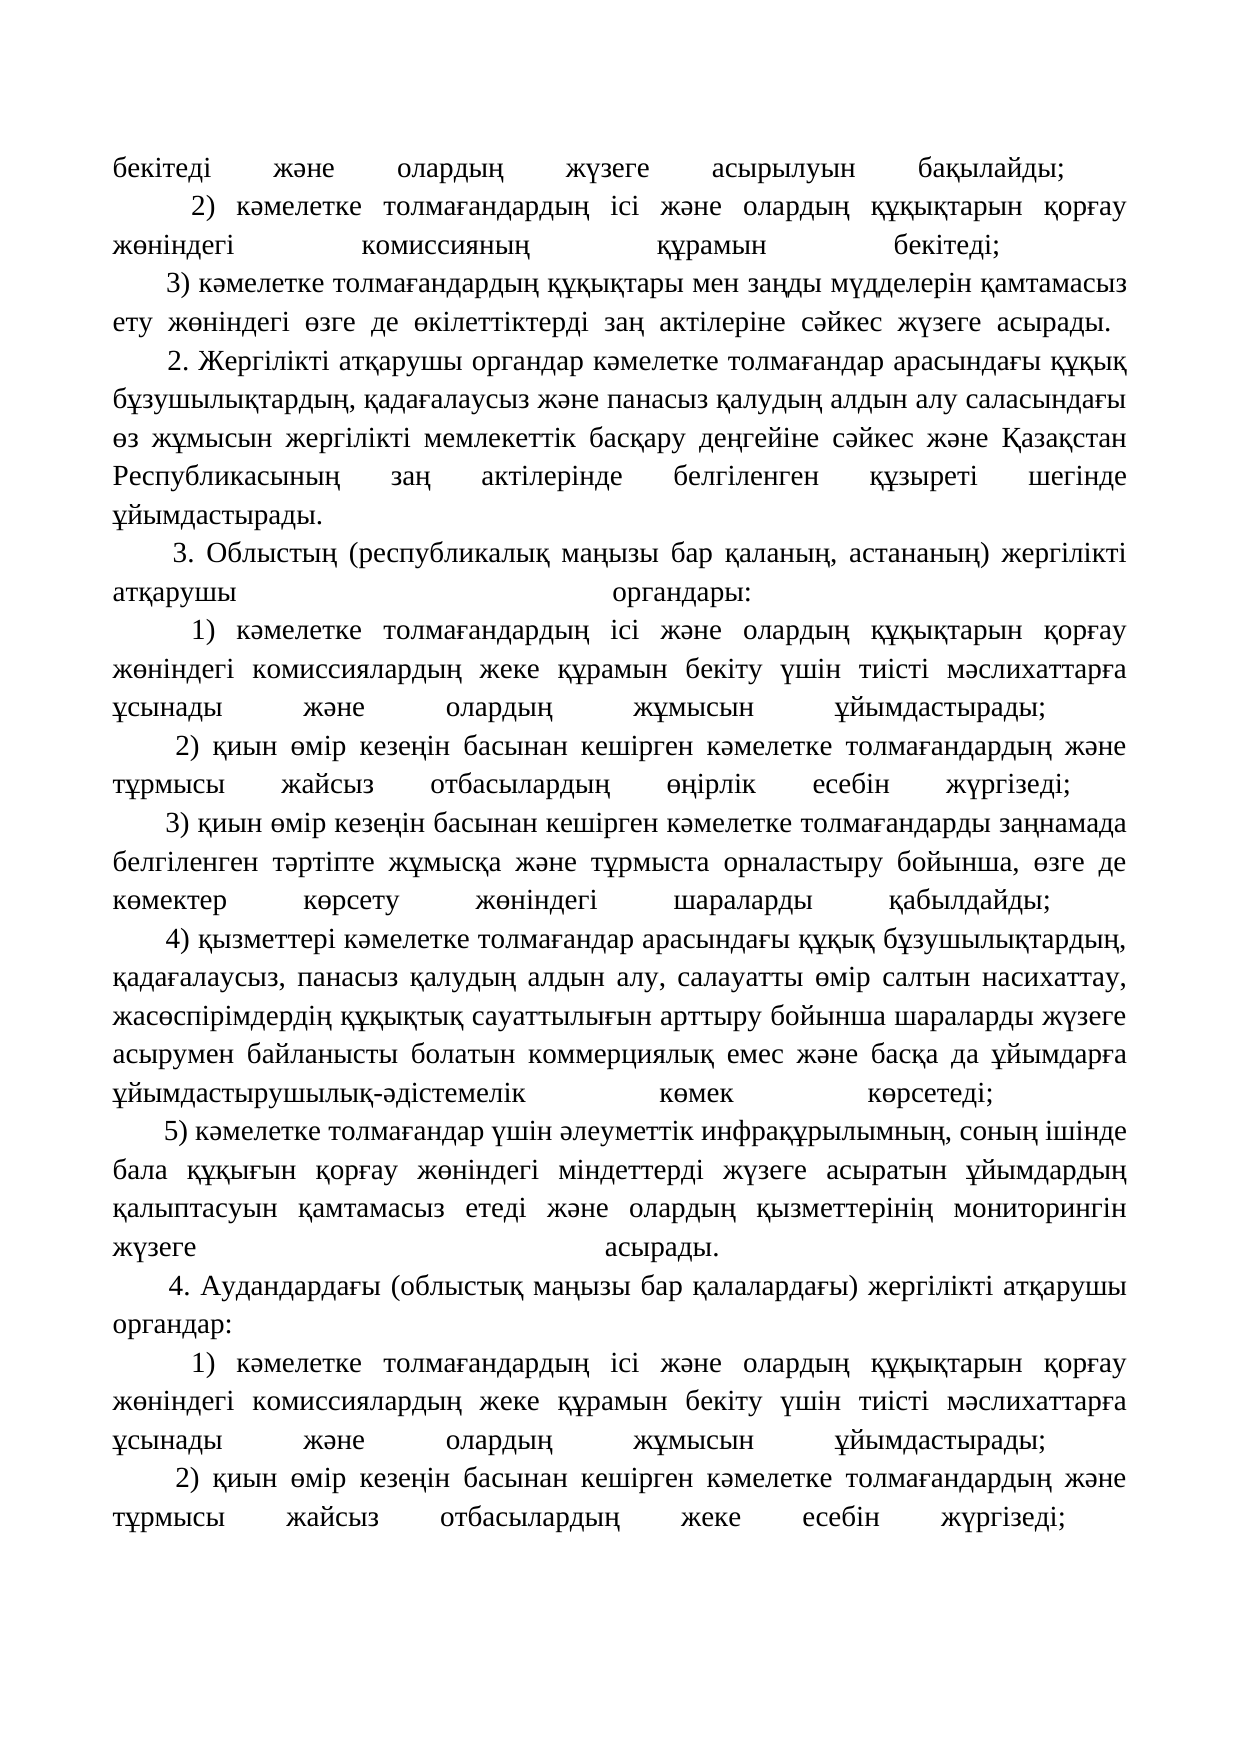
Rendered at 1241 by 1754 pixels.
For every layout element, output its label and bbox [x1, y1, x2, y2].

text [112, 150, 1128, 1532]
